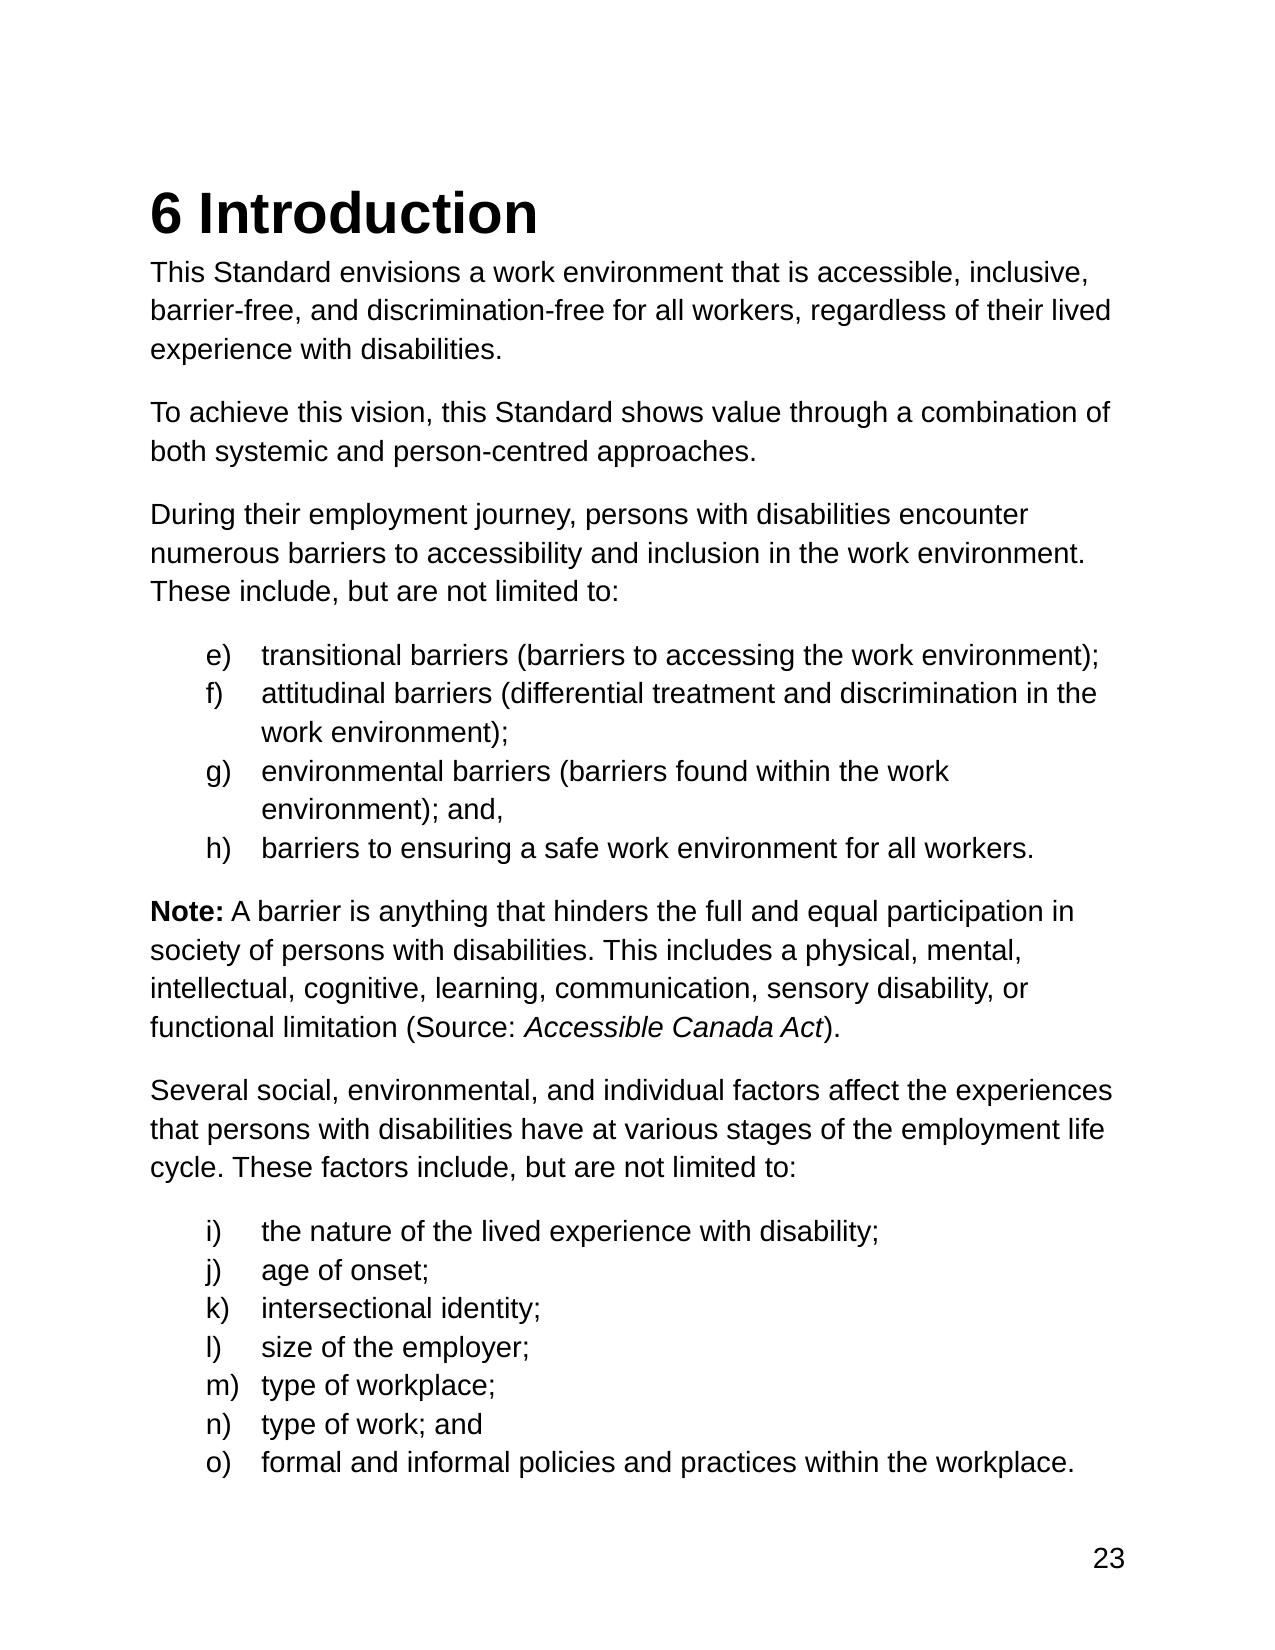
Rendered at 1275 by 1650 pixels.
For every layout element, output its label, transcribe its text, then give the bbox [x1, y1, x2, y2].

list age of onset; [206, 1252, 1125, 1286]
list type of workplace; [206, 1368, 1125, 1402]
list transitional barriers (barriers to accessing the work environment); [206, 638, 1125, 671]
list intersectional identity; [206, 1291, 1125, 1324]
text Several social, environmental, and individual factors affect the experiences that persons with disabilities have at various stages of the employment life cycle. These factors include, but are not limited to: [150, 1073, 1125, 1184]
list attitudinal barriers (differential treatment and discrimination in the work environment); [206, 676, 1125, 748]
list type of work; and [206, 1407, 1125, 1440]
text Note: A barrier is anything that hinders the full and equal participation in society of persons with disabilities. This includes a physical, mental, intellectual, cognitive, learning, communication, sensory disability, or functional limitation (Source: Accessible Canada Act). [150, 894, 1125, 1043]
list environmental barriers (barriers found within the work environment); and, [206, 753, 1125, 826]
text This Standard envisions a work environment that is accessible, inclusive, barrier-free, and discrimination-free for all workers, regardless of their lived experience with disabilities. [150, 254, 1125, 365]
list barriers to ensuring a safe work environment for all workers. [206, 831, 1125, 864]
list the nature of the lived experience with disability; [206, 1214, 1125, 1247]
list size of the employer; [206, 1329, 1125, 1363]
text To achieve this vision, this Standard shows value through a combination of both systemic and person-centred approaches. [150, 395, 1125, 467]
text During their employment journey, persons with disabilities encounter numerous barriers to accessibility and inclusion in the work environment. These include, but are not limited to: [150, 497, 1125, 608]
list formal and informal policies and practices within the workplace. [206, 1445, 1125, 1479]
subtitle Introduction [150, 179, 1125, 246]
